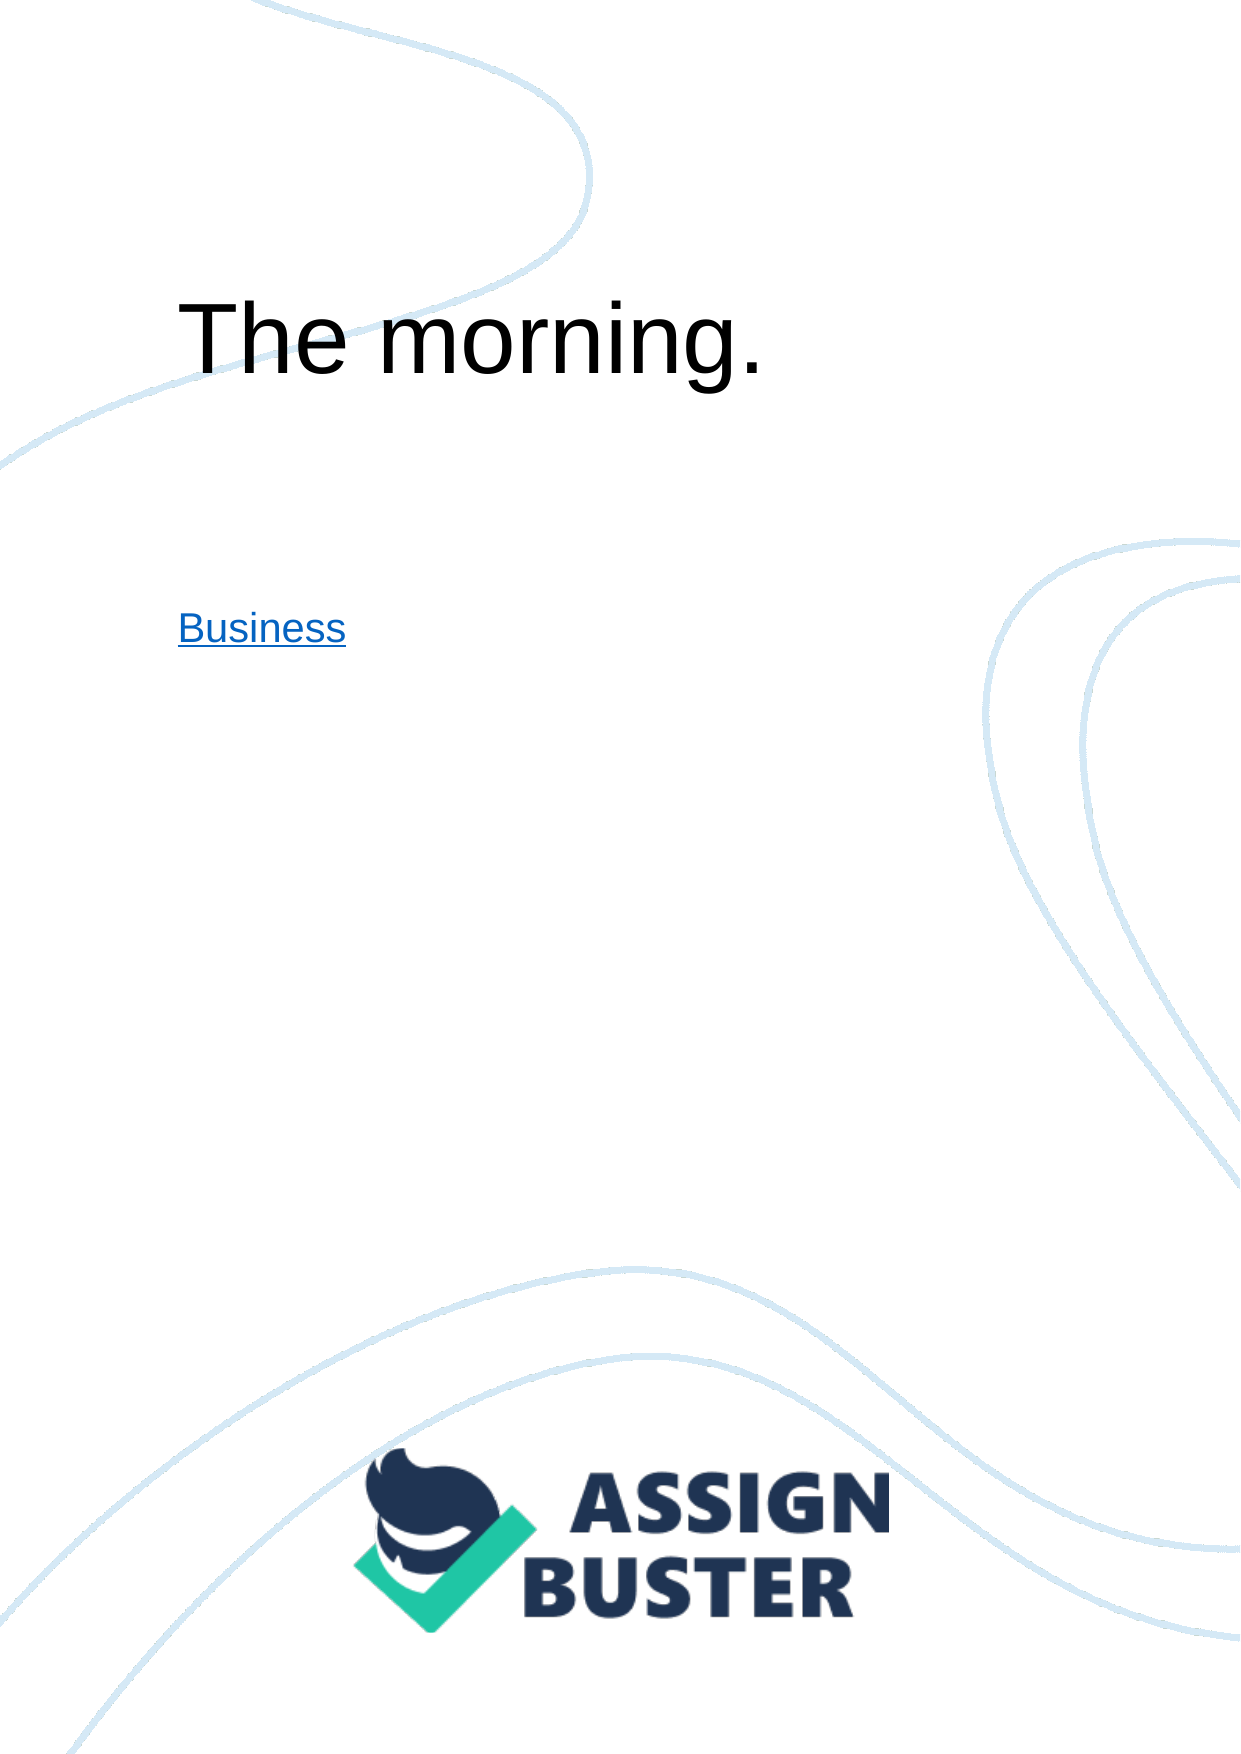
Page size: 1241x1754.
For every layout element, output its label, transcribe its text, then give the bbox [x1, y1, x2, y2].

subtitle The morning. [177, 279, 1152, 394]
text Business [177, 604, 1152, 652]
picture [0, 0, 1241, 1754]
